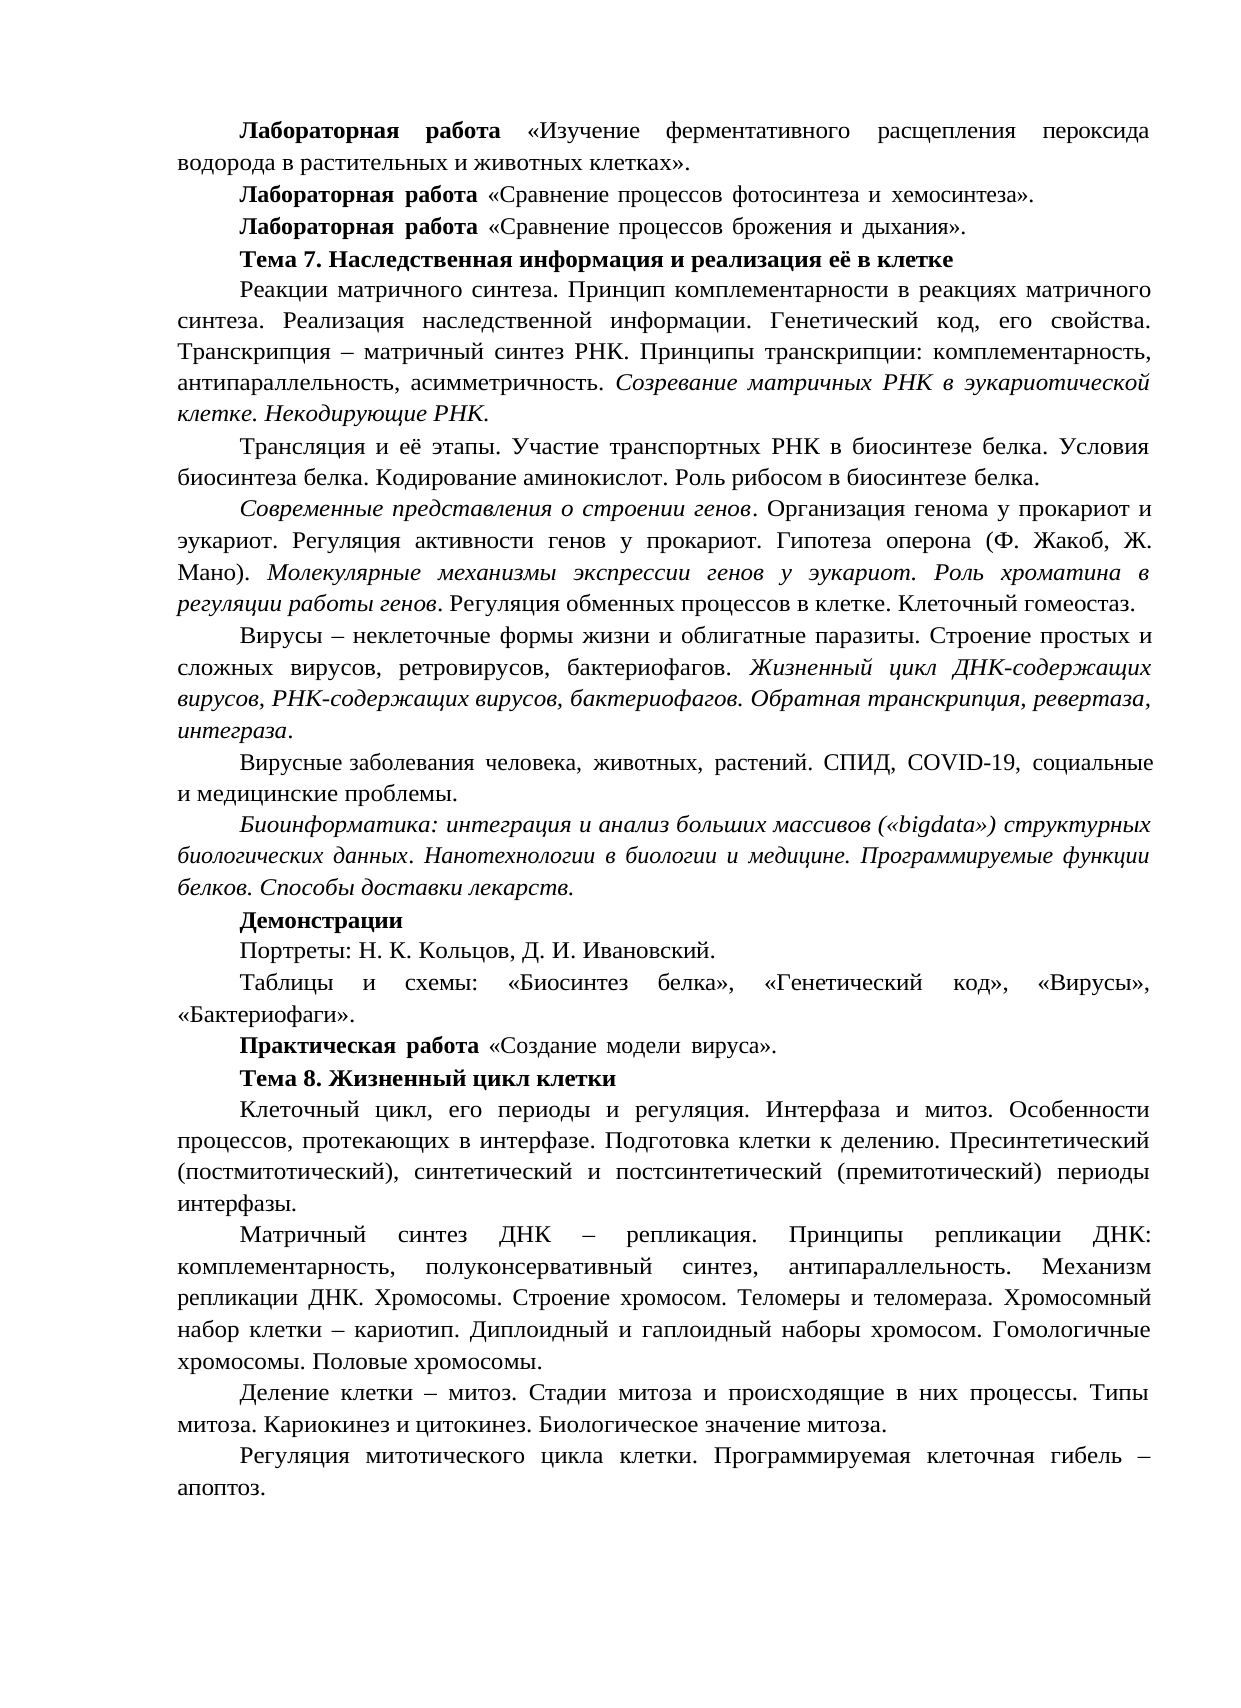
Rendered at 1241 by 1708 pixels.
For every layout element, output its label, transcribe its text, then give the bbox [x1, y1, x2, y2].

text Таблицы и схемы: «Биосинтез белка», «Генетический код», «Вирусы», [239, 968, 1165, 996]
text Лабораторная работа «Изучение ферментативного расщепления пероксида водорода в растительных и животных клетках». [177, 116, 1151, 176]
text Лабораторная работа «Сравнение процессов брожения и дыхания». [239, 212, 1165, 239]
text Вирусные заболевания человека, животных, растений. СПИД, COVID-19, социальные и медицинские проблемы. [177, 748, 1154, 807]
subtitle Тема 8. Жизненный цикл клетки [239, 1064, 1165, 1092]
text Реакции матричного синтеза. Принцип комплементарности в реакциях матричного синтеза. Реализация наследственной информации. Генетический код, его свойства. Транскрипция – матричный синтез РНК. Принципы транскрипции: комплементарность, антипараллельность, асимметричность. Созревание матричных РНК в эукариотической клетке. Некодирующие РНК. [177, 275, 1153, 427]
text Биоинформатика: интеграция и анализ больших массивов («bigdata») структурных биологических данных. Нанотехнологии в биологии и медицине. Программируемые функции белков. Способы доставки лекарств. [177, 810, 1153, 900]
subtitle Демонстрации [239, 906, 1165, 933]
text Деление клетки – митоз. Стадии митоза и происходящие в них процессы. Типы митоза. Кариокинез и цитокинез. Биологическое значение митоза. [177, 1378, 1150, 1437]
text «Бактериофаги». [177, 999, 1165, 1027]
text Регуляция митотического цикла клетки. Программируемая клеточная гибель – апоптоз. [177, 1441, 1152, 1500]
text Практическая работа «Создание модели вируса». [239, 1031, 1165, 1059]
text Трансляция и её этапы. Участие транспортных РНК в биосинтезе белка. Условия биосинтеза белка. Кодирование аминокислот. Роль рибосом в биосинтезе белка. [177, 432, 1151, 491]
text Клеточный цикл, его периоды и регуляция. Интерфаза и митоз. Особенности процессов, протекающих в интерфазе. Подготовка клетки к делению. Пресинтетический (постмитотический), синтетический и постсинтетический (премитотический) периоды интерфазы. [177, 1095, 1151, 1216]
text Портреты: Н. К. Кольцов, Д. И. Ивановский. [239, 936, 1165, 964]
text Лабораторная работа «Сравнение процессов фотосинтеза и хемосинтеза». [239, 180, 1165, 208]
text Матричный синтез ДНК – репликация. Принципы репликации ДНК: комплементарность, полуконсервативный синтез, антипараллельность. Механизм репликации ДНК. Хромосомы. Строение хромосом. Теломеры и теломераза. Хромосомный набор клетки – кариотип. Диплоидный и гаплоидный наборы хромосом. Гомологичные хромосомы. Половые хромосомы. [177, 1220, 1153, 1374]
subtitle Тема 7. Наследственная информация и реализация её в клетке [239, 245, 1165, 272]
text Вирусы – неклеточные формы жизни и облигатные паразиты. Строение простых и сложных вирусов, ретровирусов, бактериофагов. Жизненный цикл ДНК-содержащих вирусов, РНК-содержащих вирусов, бактериофагов. Обратная транскрипция, ревертаза, интеграза. [177, 621, 1154, 744]
text Современные представления о строении генов. Организация генома у прокариот и эукариот. Регуляция активности генов у прокариот. Гипотеза оперона (Ф. Жакоб, Ж. Мано). Молекулярные механизмы экспрессии генов у эукариот. Роль хроматина в регуляции работы генов. Регуляция обменных процессов в клетке. Клеточный гомеостаз. [177, 494, 1153, 617]
